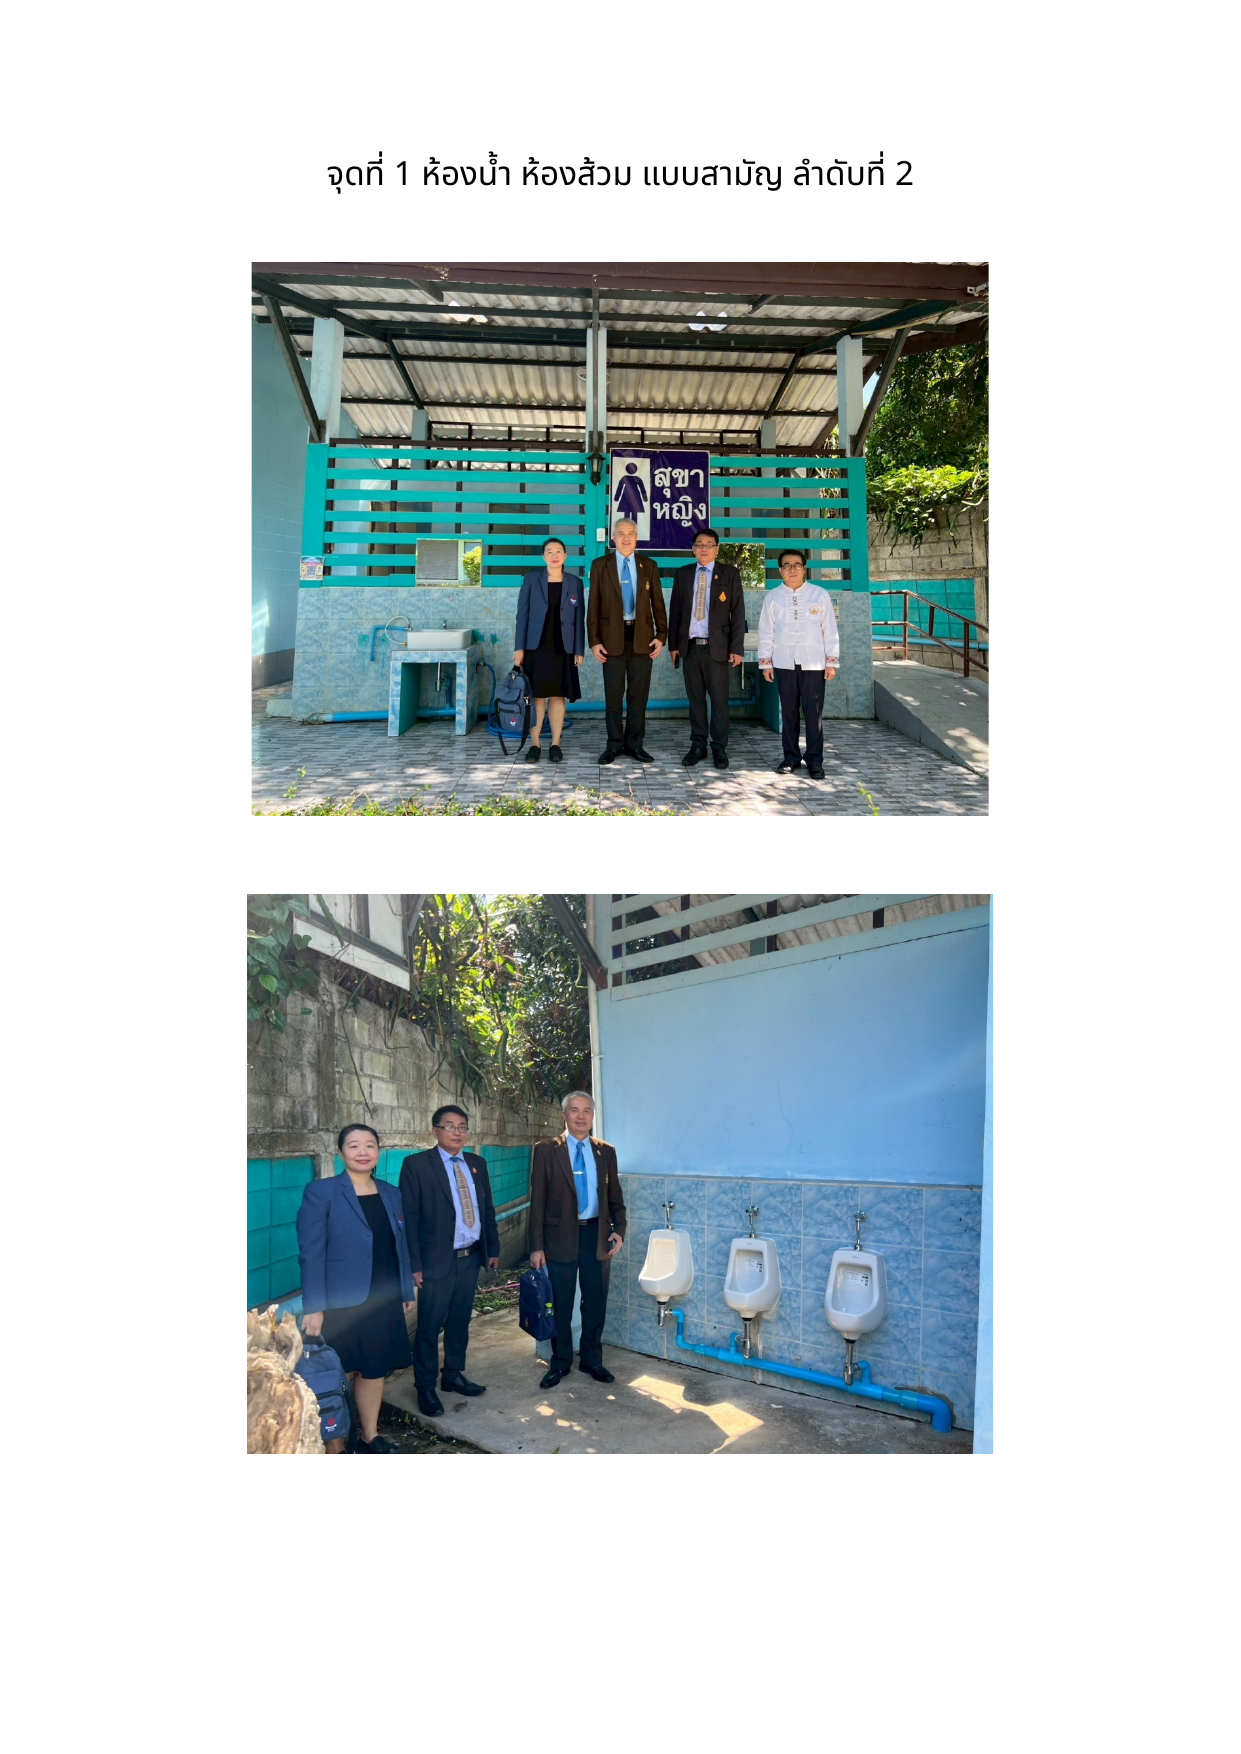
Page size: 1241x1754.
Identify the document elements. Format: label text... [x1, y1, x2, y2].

picture [251, 262, 989, 816]
picture [247, 894, 994, 1454]
text จุดที่ 1 ห้องน้ำ ห้องส้วม แบบสามัญ ลำดับที่ 2 [150, 150, 1090, 201]
